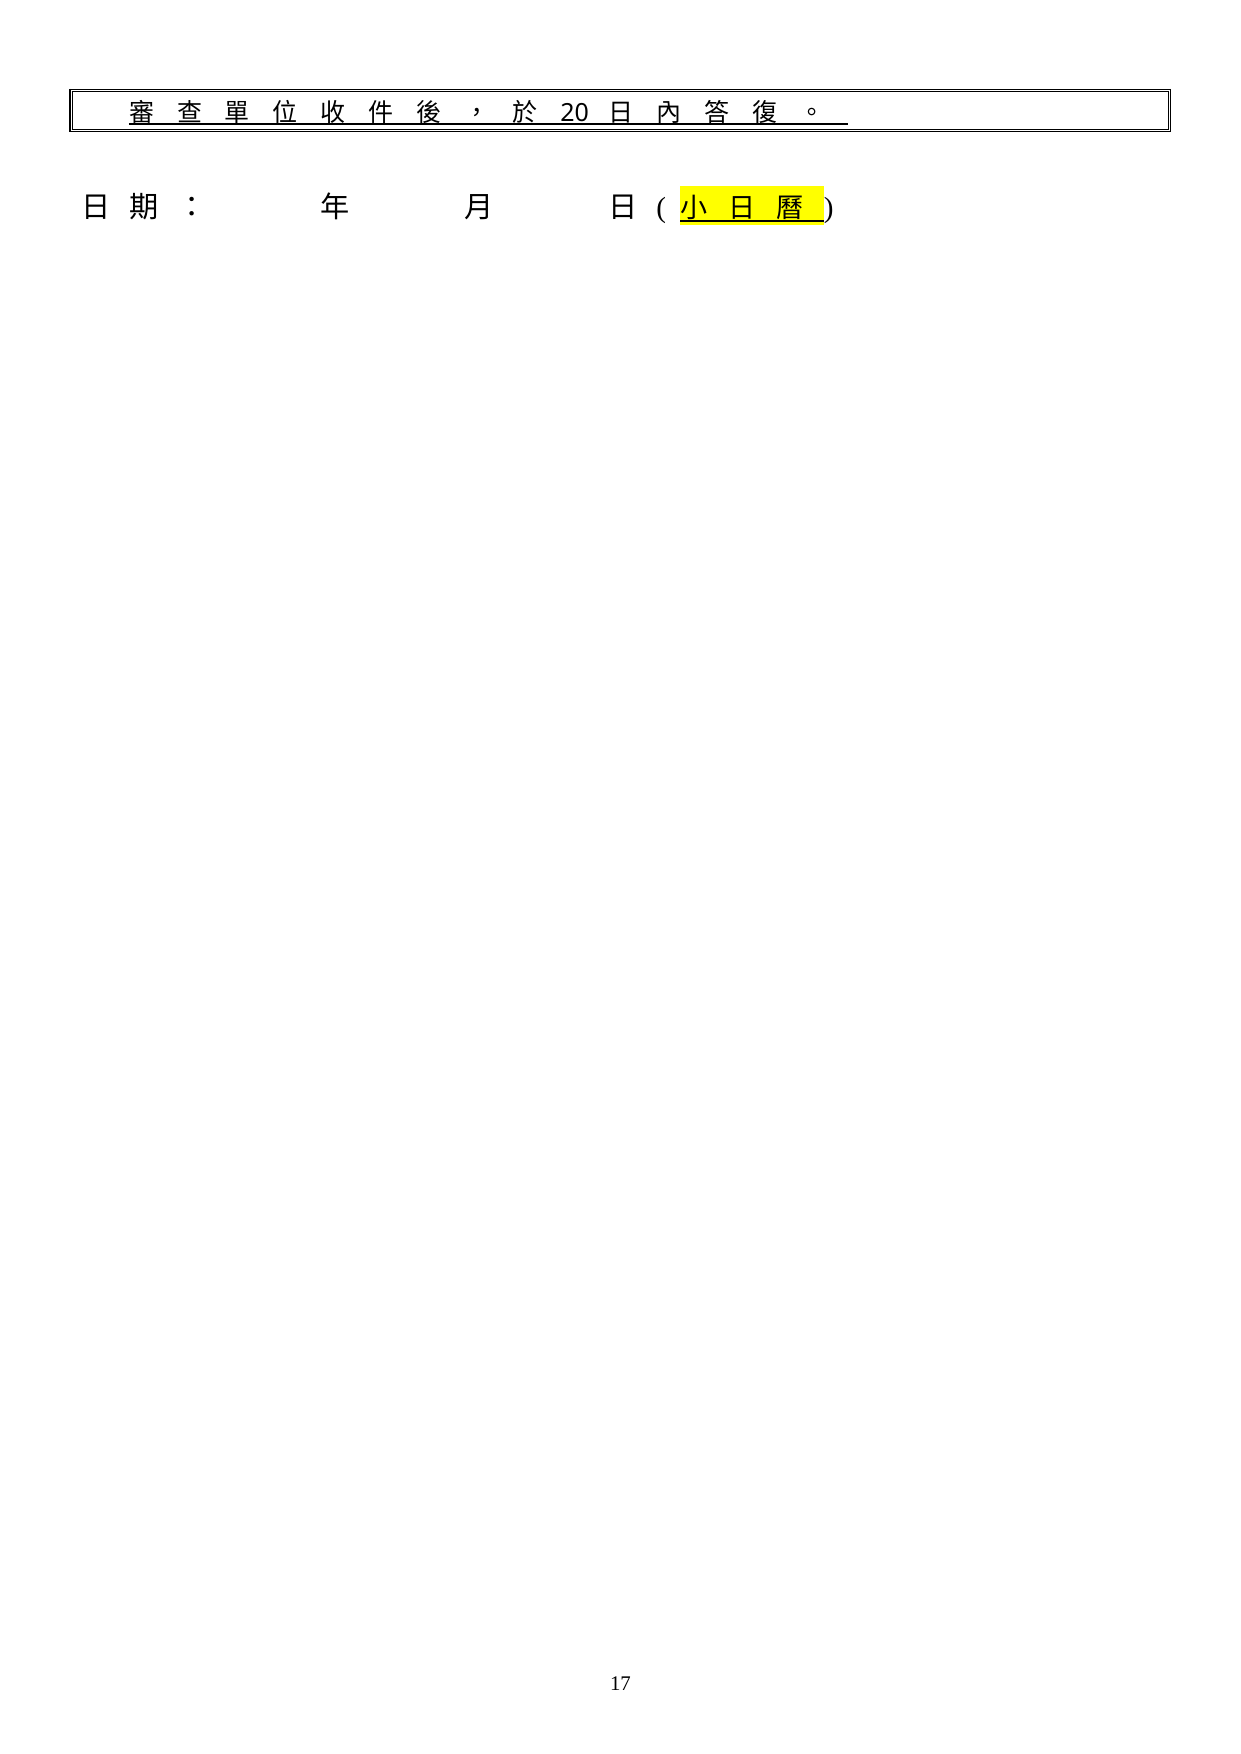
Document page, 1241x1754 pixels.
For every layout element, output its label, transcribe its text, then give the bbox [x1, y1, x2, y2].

text 日期： 年 月 日(小日曆) [81, 168, 1159, 242]
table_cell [73, 92, 1168, 128]
